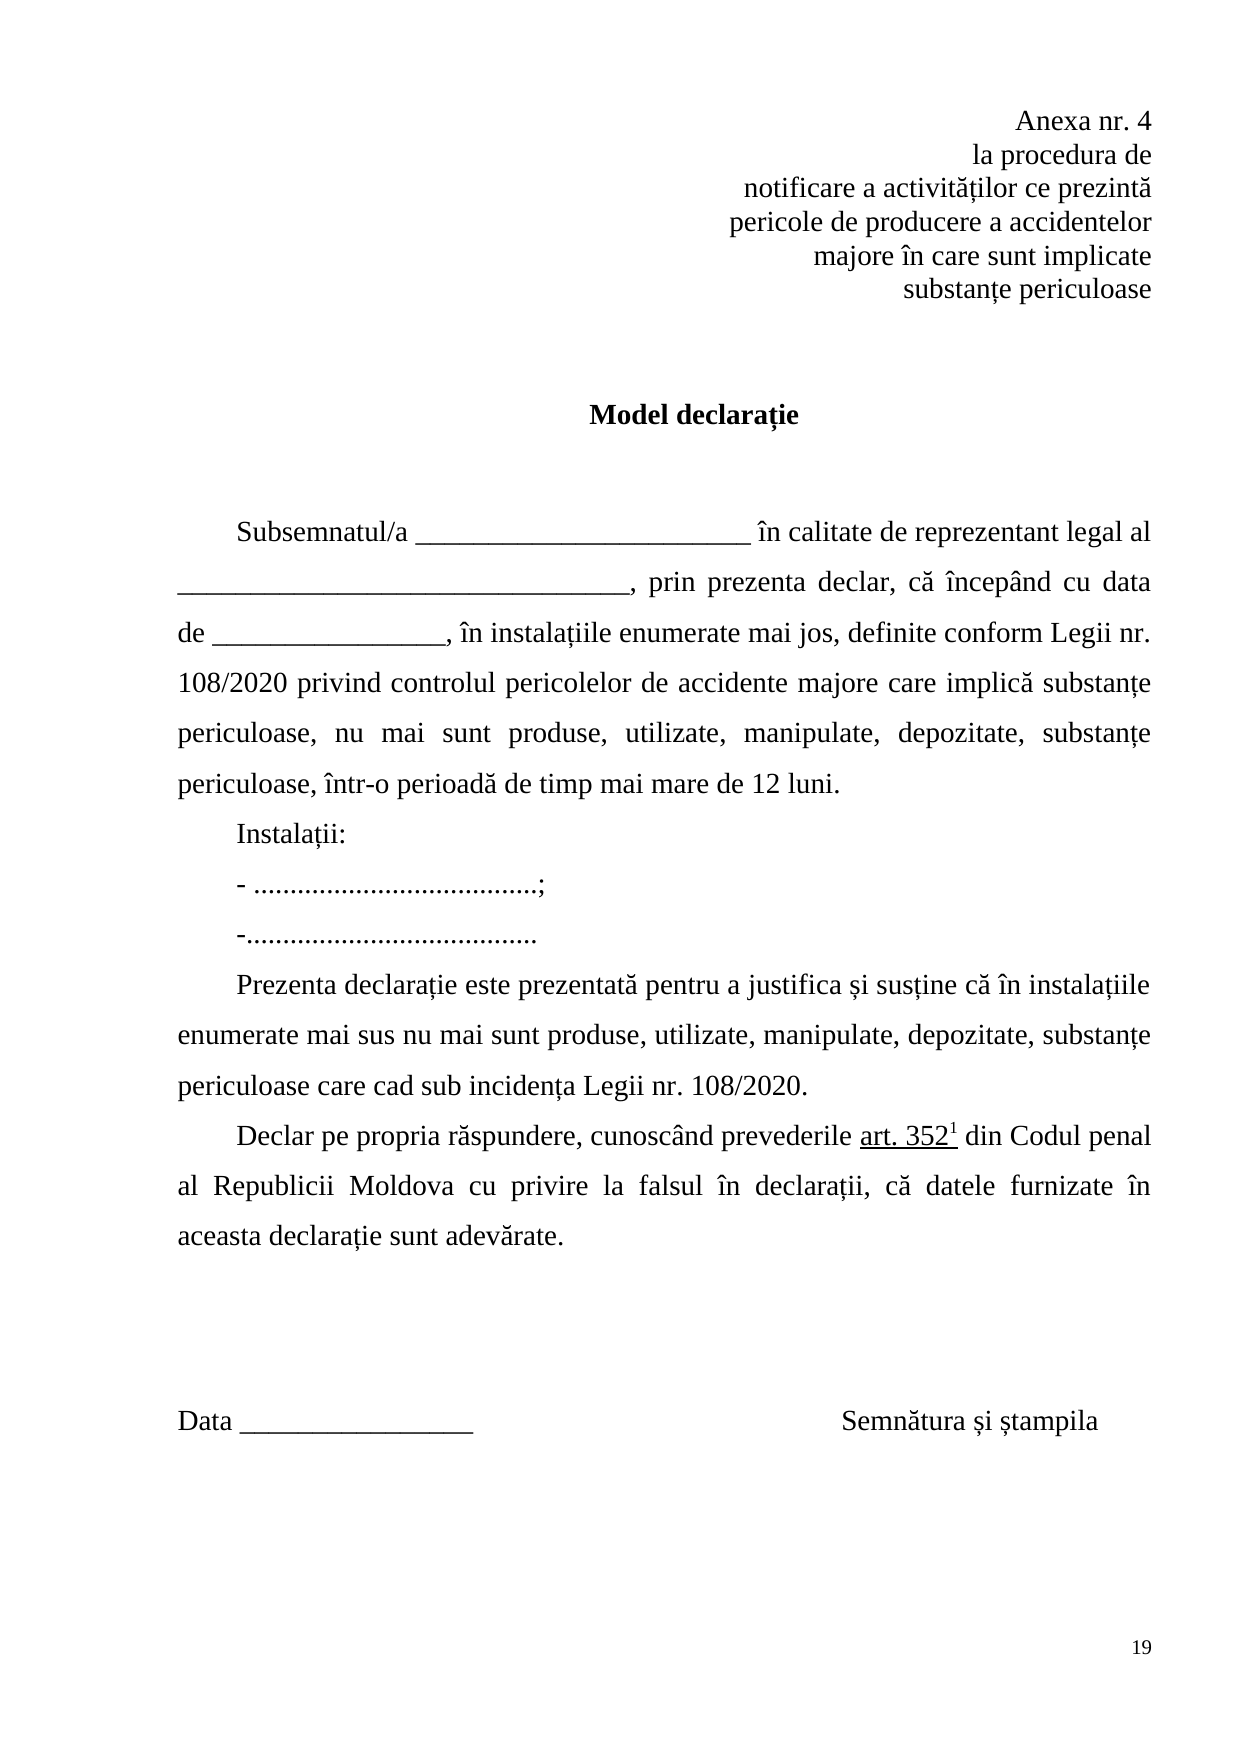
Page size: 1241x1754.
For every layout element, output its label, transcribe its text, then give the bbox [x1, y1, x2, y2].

text Subsemnatul/a _______________________ în calitate de reprezentant legal al _______________________________, prin prezenta declar, că începând cu data de ________________, în instalațiile enumerate mai jos, definite conform Legii nr. 108/2020 privind controlul pericolelor de accidente majore care implică substanțe periculoase, nu mai sunt produse, utilizate, manipulate, depozitate, substanțe periculoase, într-o perioadă de timp mai mare de 12 luni. [177, 514, 1152, 799]
text Instalații: [177, 816, 1152, 849]
text la procedura de [702, 137, 1152, 171]
text Anexa nr. 4 [702, 103, 1152, 137]
text -........................................ [177, 917, 1152, 950]
text Data ________________ Semnătura și ștampila [177, 1403, 1152, 1437]
text majore în care sunt implicate [702, 238, 1152, 271]
text Declar pe propria răspundere, cunoscând prevederile art. 3521 din Codul penal al Republicii Moldova cu privire la falsul în declarații, că datele furnizate în aceasta declarație sunt adevărate. [177, 1118, 1152, 1252]
text - .......................................; [177, 866, 1152, 900]
text Prezenta declarație este prezentată pentru a justifica și susține că în instalațiile enumerate mai sus nu mai sunt produse, utilizate, manipulate, depozitate, substanțe periculoase care cad sub incidența Legii nr. 108/2020. [177, 967, 1152, 1101]
text substanțe periculoase [702, 271, 1152, 305]
text pericole de producere a accidentelor [702, 204, 1152, 238]
text notificare a activităților ce prezintă [702, 171, 1152, 204]
text Model declarație [177, 397, 1152, 430]
